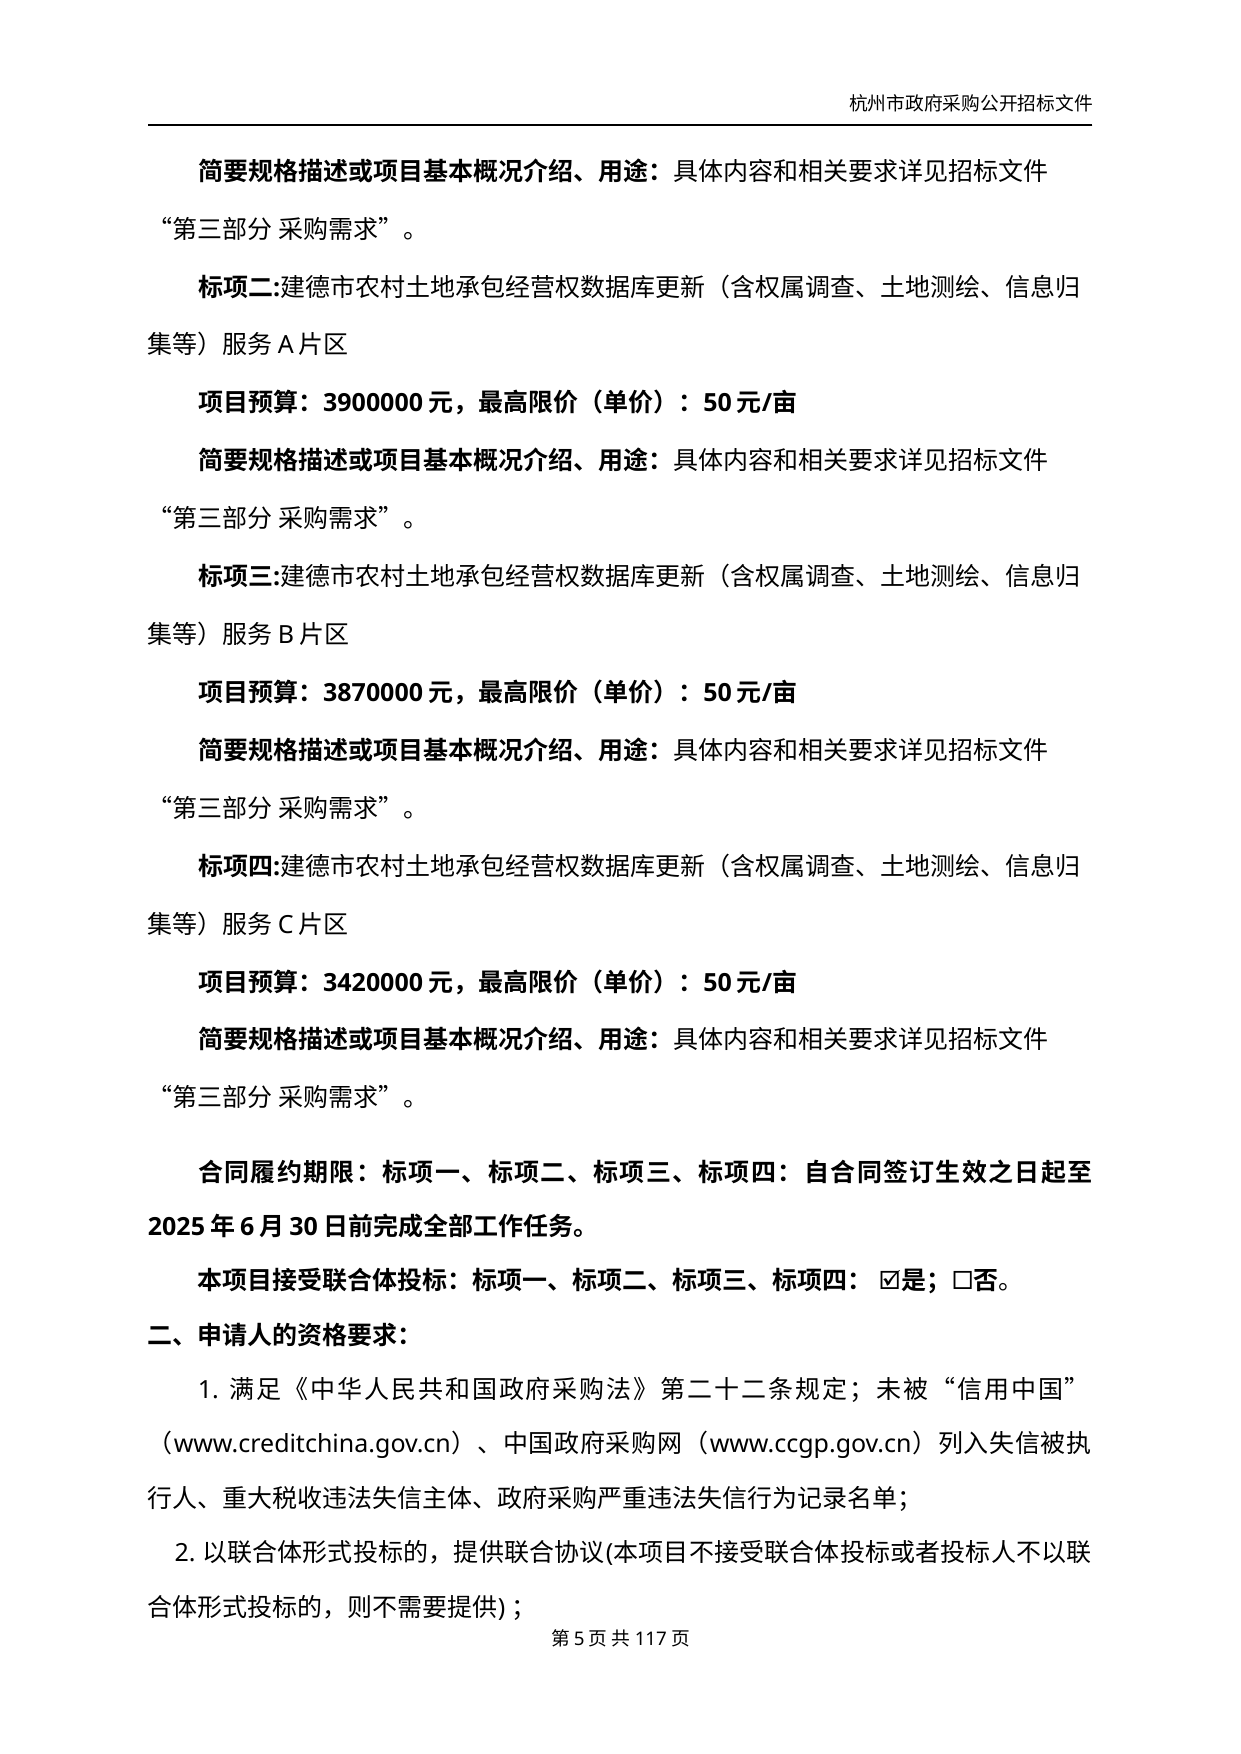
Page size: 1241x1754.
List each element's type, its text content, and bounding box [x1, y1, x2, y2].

text 标项四:建德市农村土地承包经营权数据库更新（含权属调查、土地测绘、信息归集等）服务C片区 [148, 846, 1092, 940]
text 简要规格描述或项目基本概况介绍、用途：具体内容和相关要求详见招标文件“第三部分 采购需求”。 [148, 1020, 1092, 1114]
text 简要规格描述或项目基本概况介绍、用途：具体内容和相关要求详见招标文件“第三部分 采购需求”。 [148, 151, 1092, 245]
text 标项三:建德市农村土地承包经营权数据库更新（含权属调查、土地测绘、信息归集等）服务B片区 [148, 557, 1092, 651]
text 标项二:建德市农村土地承包经营权数据库更新（含权属调查、土地测绘、信息归集等）服务A片区 [148, 267, 1092, 361]
text 2. 以联合体形式投标的，提供联合协议(本项目不接受联合体投标或者投标人不以联合体形式投标的，则不需要提供) ； [148, 1533, 1092, 1623]
text 简要规格描述或项目基本概况介绍、用途：具体内容和相关要求详见招标文件“第三部分 采购需求”。 [148, 441, 1092, 535]
text 1. 满足《中华人民共和国政府采购法》第二十二条规定；未被“信用中国”（www.creditchina.gov.cn）、中国政府采购网（www.ccgp.gov.cn）列入失信被执行人、重大税收违法失信主体、政府采购严重违法失信行为记录名单； [148, 1369, 1092, 1514]
text 合同履约期限：标项一、标项二、标项三、标项四：自合同签订生效之日起至2025年6月30日前完成全部工作任务。 [148, 1152, 1092, 1243]
text 二、申请人的资格要求： [148, 1315, 1092, 1351]
text 项目预算：3420000元，最高限价（单价）：50元/亩 [148, 962, 1092, 998]
text 项目预算：3900000元，最高限价（单价）：50元/亩 [148, 383, 1092, 419]
text 本项目接受联合体投标：标项一、标项二、标项三、标项四： 是；。 [148, 1261, 1092, 1297]
text 项目预算：3870000元，最高限价（单价）：50元/亩 [148, 672, 1092, 709]
text 简要规格描述或项目基本概况介绍、用途：具体内容和相关要求详见招标文件“第三部分 采购需求”。 [148, 730, 1092, 824]
